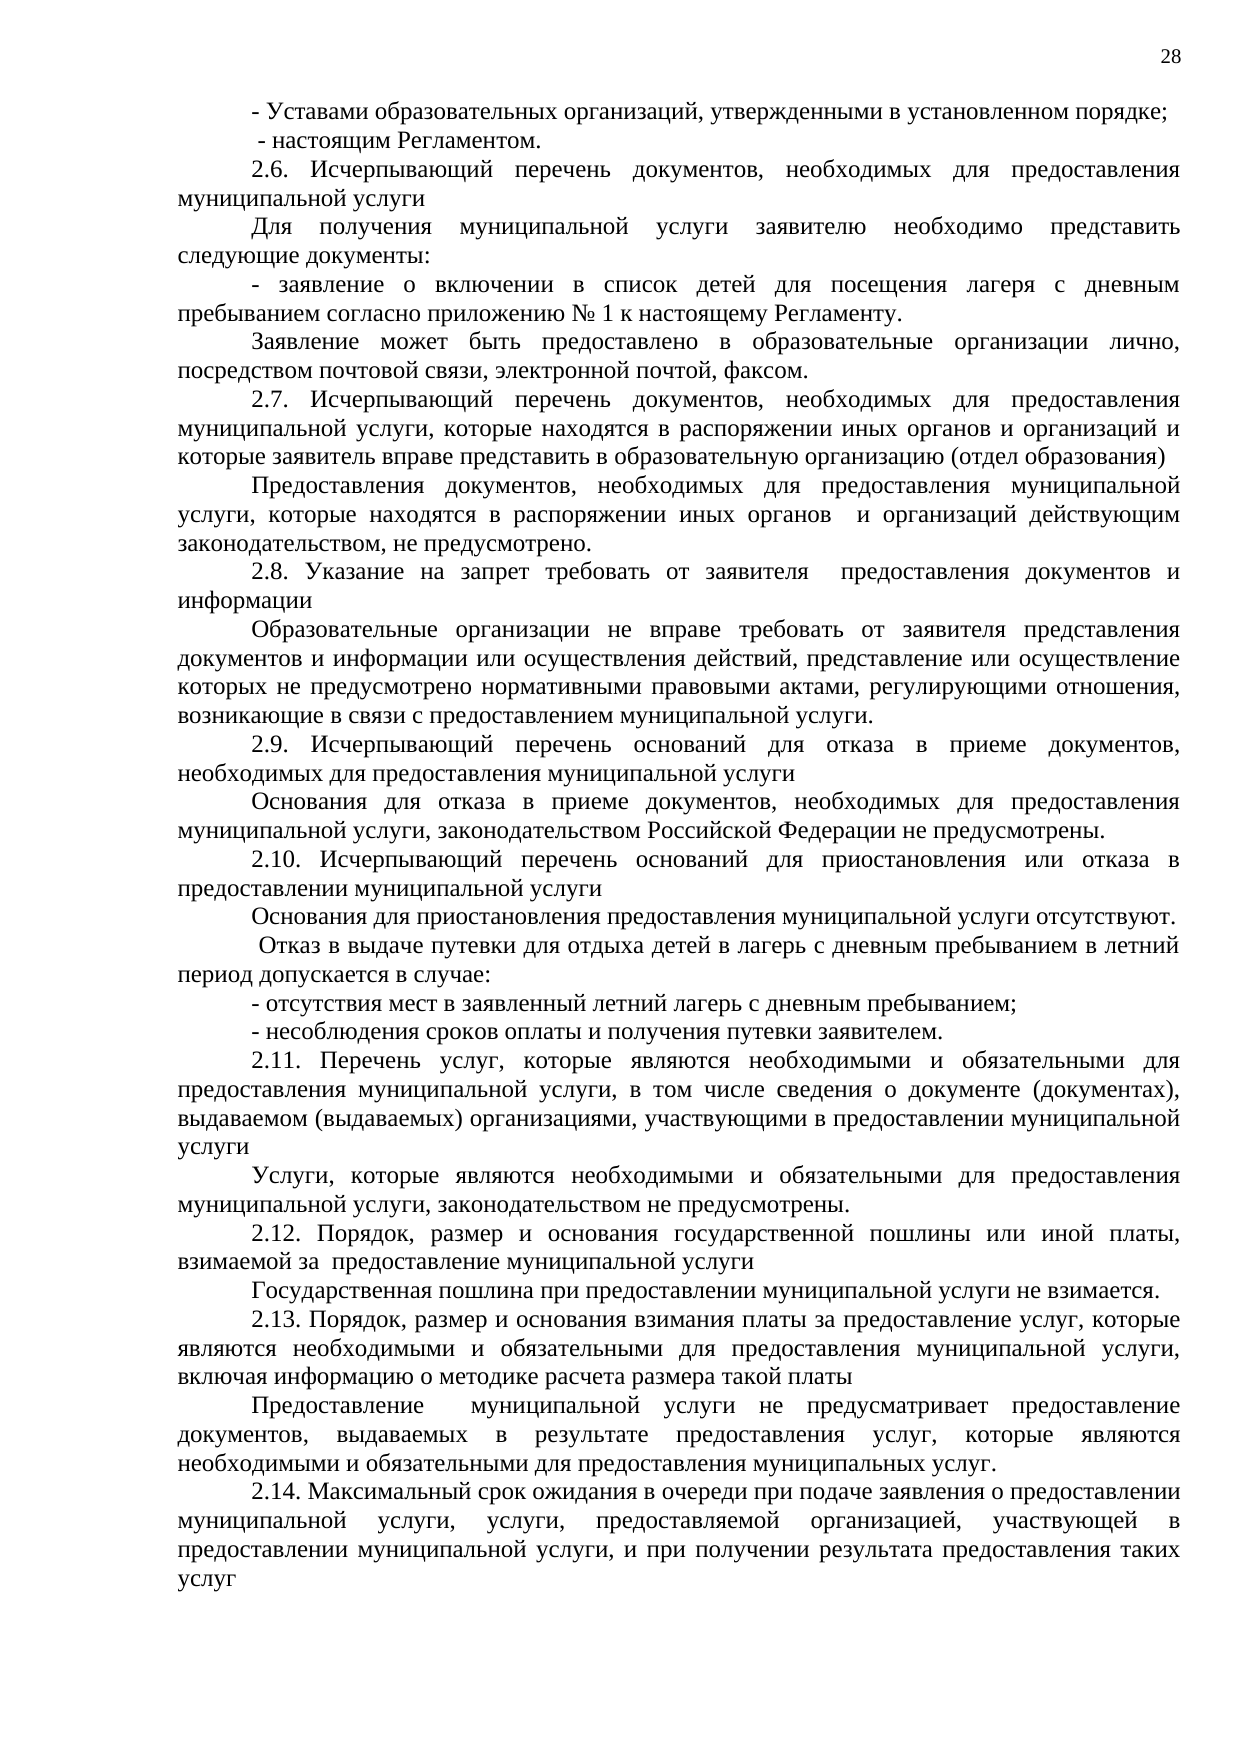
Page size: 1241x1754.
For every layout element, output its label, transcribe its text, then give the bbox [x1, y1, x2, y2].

text - настоящим Регламентом. [177, 125, 1181, 154]
text Образовательные организации не вправе требовать от заявителя представления документов и информации или осуществления действий, представление или осуществление которых не предусмотрено нормативными правовыми актами, регулирующими отношения, возникающие в связи с предоставлением муниципальной услуги. [177, 614, 1181, 729]
text 2.8. Указание на запрет требовать от заявителя предоставления документов и информации [177, 556, 1181, 614]
text Заявление может быть предоставлено в образовательные организации лично, посредством почтовой связи, электронной почтой, факсом. [177, 326, 1181, 384]
text Государственная пошлина при предоставлении муниципальной услуги не взимается. [177, 1275, 1181, 1304]
text Отказ в выдаче путевки для отдыха детей в лагерь с дневным пребыванием в летний период допускается в случае: [177, 930, 1181, 988]
text Предоставление муниципальной услуги не предусматривает предоставление документов, выдаваемых в результате предоставления услуг, которые являются необходимыми и обязательными для предоставления муниципальных услуг. [177, 1390, 1181, 1476]
text Для получения муниципальной услуги заявителю необходимо представить следующие документы: [177, 211, 1181, 269]
text 2.13. Порядок, размер и основания взимания платы за предоставление услуг, которые являются необходимыми и обязательными для предоставления муниципальной услуги, включая информацию о методике расчета размера такой платы [177, 1304, 1181, 1390]
text Предоставления документов, необходимых для предоставления муниципальной услуги, которые находятся в распоряжении иных органов и организаций действующим законодательством, не предусмотрено. [177, 470, 1181, 556]
text Основания для приостановления предоставления муниципальной услуги отсутствуют. [177, 901, 1181, 930]
text - Уставами образовательных организаций, утвержденными в установленном порядке; [177, 96, 1181, 125]
text 2.10. Исчерпывающий перечень оснований для приостановления или отказа в предоставлении муниципальной услуги [177, 844, 1181, 901]
text 2.7. Исчерпывающий перечень документов, необходимых для предоставления муниципальной услуги, которые находятся в распоряжении иных органов и организаций и которые заявитель вправе представить в образовательную организацию (отдел образования) [177, 384, 1181, 470]
text 2.11. Перечень услуг, которые являются необходимыми и обязательными для предоставления муниципальной услуги, в том числе сведения о документе (документах), выдаваемом (выдаваемых) организациями, участвующими в предоставлении муниципальной услуги [177, 1045, 1181, 1160]
text 2.12. Порядок, размер и основания государственной пошлины или иной платы, взимаемой за предоставление муниципальной услуги [177, 1218, 1181, 1275]
text Услуги, которые являются необходимыми и обязательными для предоставления муниципальной услуги, законодательством не предусмотрены. [177, 1160, 1181, 1218]
text Основания для отказа в приеме документов, необходимых для предоставления муниципальной услуги, законодательством Российской Федерации не предусмотрены. [177, 786, 1181, 844]
text - отсутствия мест в заявленный летний лагерь с дневным пребыванием; [177, 988, 1181, 1016]
text 2.9. Исчерпывающий перечень оснований для отказа в приеме документов, необходимых для предоставления муниципальной услуги [177, 729, 1181, 786]
text - несоблюдения сроков оплаты и получения путевки заявителем. [177, 1016, 1181, 1045]
text 2.6. Исчерпывающий перечень документов, необходимых для предоставления муниципальной услуги [177, 154, 1181, 211]
text - заявление о включении в список детей для посещения лагеря с дневным пребыванием согласно приложению № 1 к настоящему Регламенту. [177, 269, 1181, 326]
text 2.14. Максимальный срок ожидания в очереди при подаче заявления о предоставлении муниципальной услуги, услуги, предоставляемой организацией, участвующей в предоставлении муниципальной услуги, и при получении результата предоставления таких услуг [177, 1476, 1181, 1591]
